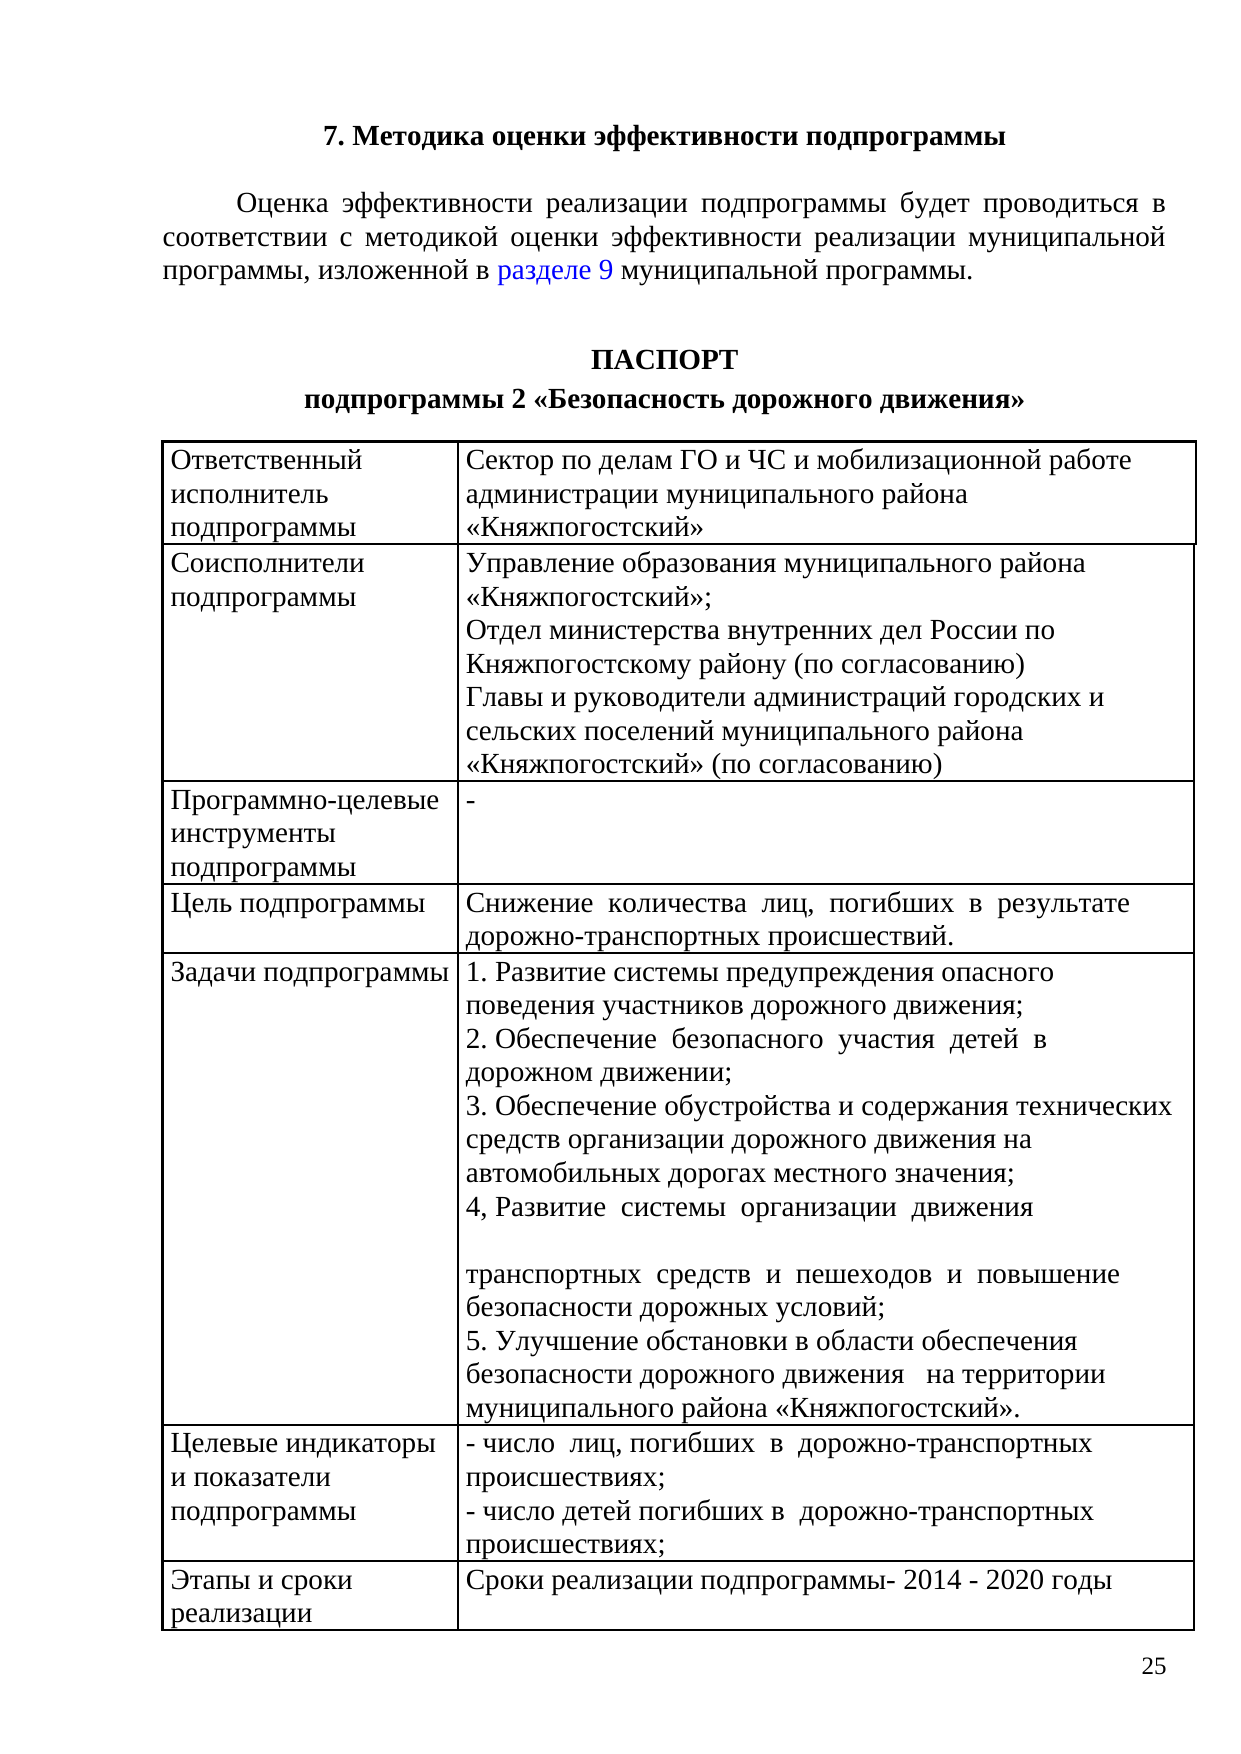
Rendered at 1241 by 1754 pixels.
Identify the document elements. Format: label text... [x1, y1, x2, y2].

text ПАСПОРТ подпрограммы 2 «Безопасность дорожного движения» [162, 342, 1167, 414]
table_cell Соисполнители подпрограммы [164, 545, 457, 780]
table_cell Цель подпрограммы [164, 885, 457, 952]
table_cell Целевые индикаторы и показатели подпрограммы [164, 1426, 457, 1560]
text 7. Методика оценки эффективности подпрограммы [162, 118, 1167, 152]
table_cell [164, 1562, 457, 1629]
table_cell - число лиц, погибших в дорожно-транспортных происшествиях; - число детей погибших в дорожно-транспортных происшествиях; [459, 1426, 1193, 1560]
table_cell - [459, 782, 1193, 883]
table_cell Снижение количества лиц, погибших в результате дорожно-транспортных происшествий. [459, 885, 1193, 952]
table_cell Задачи подпрограммы [164, 954, 457, 1423]
table_header Ответственный исполнитель подпрограммы [164, 443, 457, 543]
table_header Сектор по делам ГО и ЧС и мобилизационной работе администрации муниципального района «Княжпогостский» [459, 443, 1195, 543]
table_cell Управление образования муниципального района «Княжпогостский»; Отдел министерства внутренних дел России по Княжпогостскому району (по согласованию) Главы и руководители администраций городских и сельских поселений муниципального района «Княжпогостский» (по согласованию) [459, 545, 1193, 780]
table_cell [459, 1562, 1193, 1629]
table_cell 1. Развитие системы предупреждения опасного поведения участников дорожного движения; 2. Обеспечение безопасного участия детей в дорожном движении; 3. Обеспечение обустройства и содержания технических средств организации дорожного движения на автомобильных дорогах местного значения; 4, Развитие системы организации движения транспортных средств и пешеходов и повышение безопасности дорожных условий; 5. Улучшение обстановки в области обеспечения безопасности дорожного движения на территории муниципального района «Княжпогостский». [459, 954, 1193, 1423]
text Оценка эффективности реализации подпрограммы будет проводиться в соответствии с методикой оценки эффективности реализации муниципальной программы, изложенной в разделе 9 муниципальной программы. [162, 185, 1167, 286]
table_cell Программно-целевые инструменты подпрограммы [164, 782, 457, 883]
